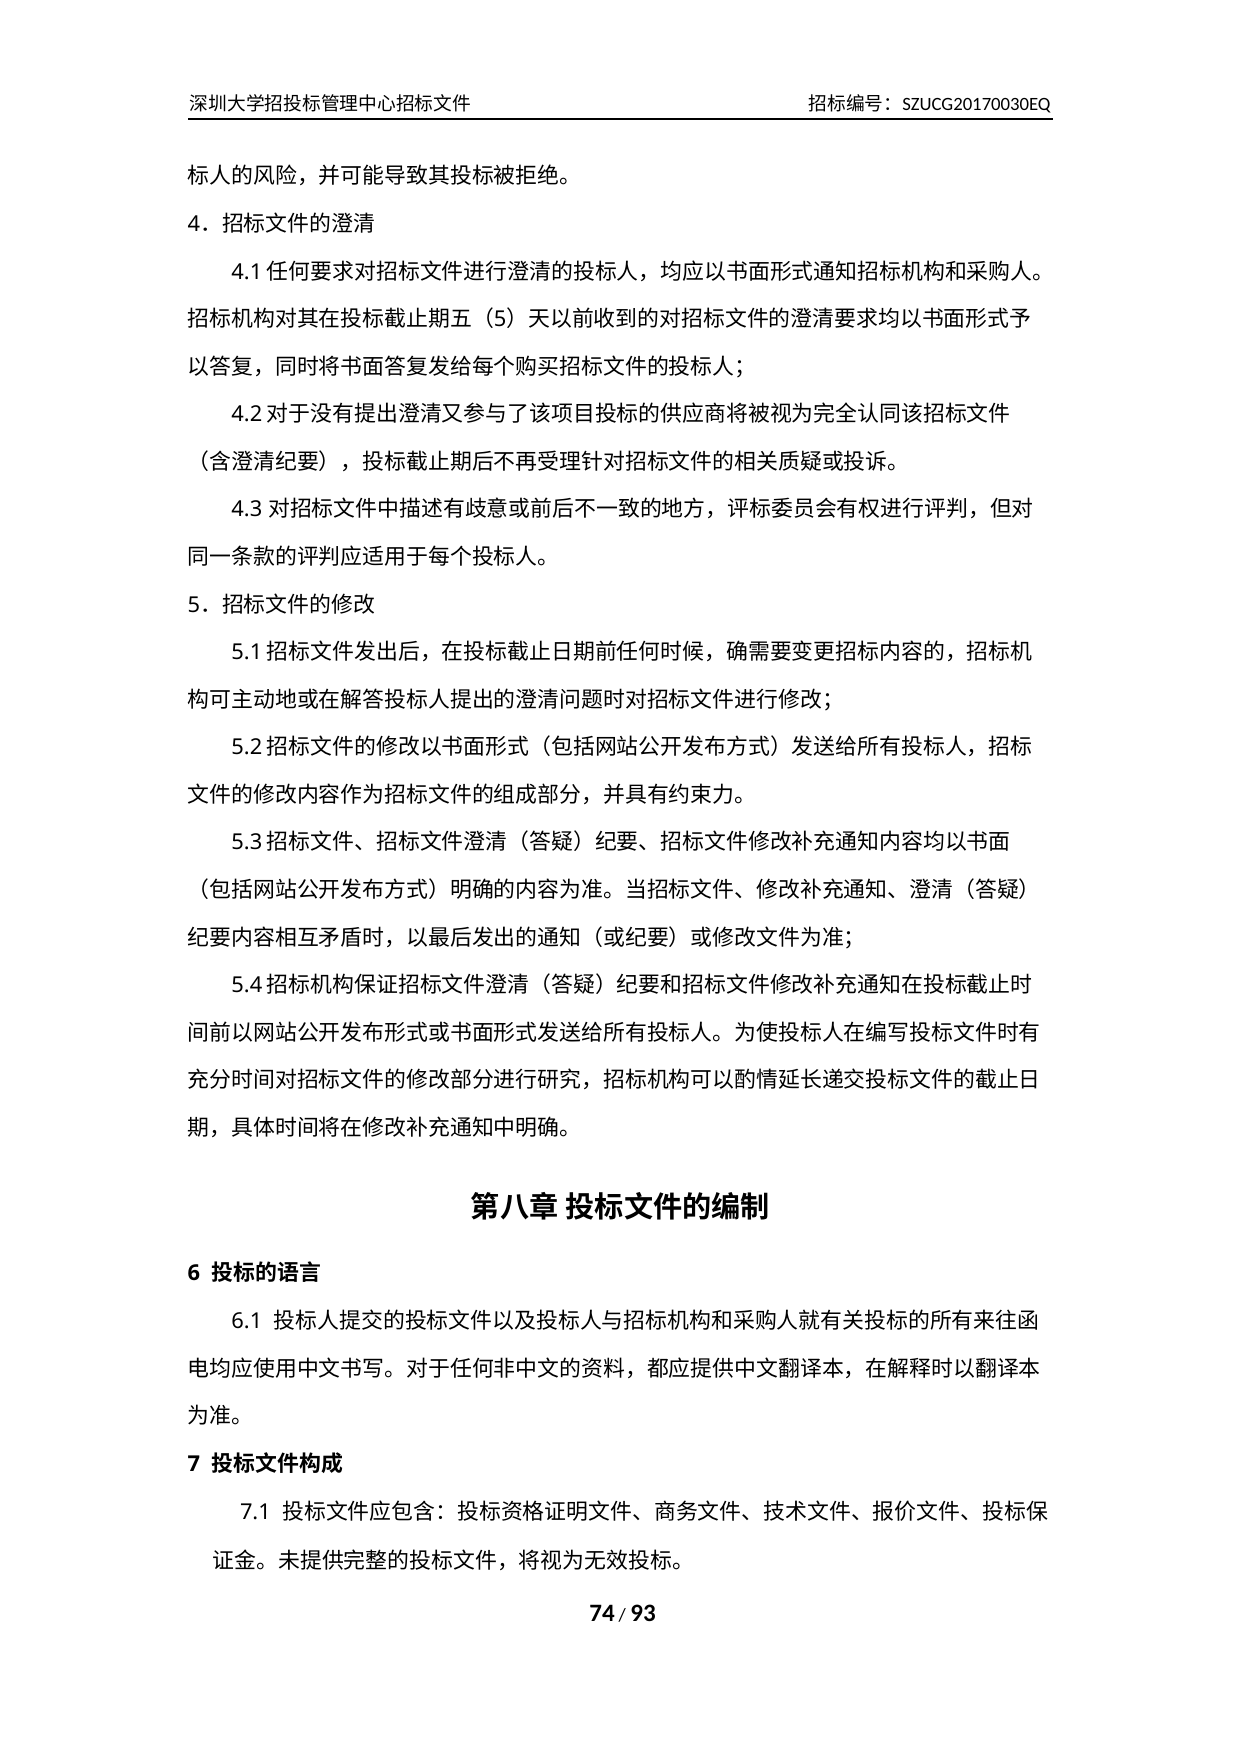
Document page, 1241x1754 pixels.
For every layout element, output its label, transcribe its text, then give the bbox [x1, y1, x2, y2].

text 5.2招标文件的修改以书面形式（包括网站公开发布方式）发送给所有投标人，招标文件的修改内容作为招标文件的组成部分，并具有约束力。 [187, 729, 1053, 808]
text 4．招标文件的澄清 [187, 206, 1053, 238]
text 6.1 投标人提交的投标文件以及投标人与招标机构和采购人就有关投标的所有来往函电均应使用中文书写。对于任何非中文的资料，都应提供中文翻译本，在解释时以翻译本为准。 [187, 1303, 1053, 1430]
text 5．招标文件的修改 [187, 587, 1053, 618]
text 7 投标文件构成 [187, 1446, 1053, 1478]
text 4.1任何要求对招标文件进行澄清的投标人，均应以书面形式通知招标机构和采购人。招标机构对其在投标截止期五（5）天以前收到的对招标文件的澄清要求均以书面形式予以答复，同时将书面答复发给每个购买招标文件的投标人； [187, 254, 1053, 381]
text 5.3招标文件、招标文件澄清（答疑）纪要、招标文件修改补充通知内容均以书面（包括网站公开发布方式）明确的内容为准。当招标文件、修改补充通知、澄清（答疑）纪要内容相互矛盾时，以最后发出的通知（或纪要）或修改文件为准； [187, 824, 1053, 951]
subtitle 第八章 投标文件的编制 [187, 1173, 1053, 1238]
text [187, 158, 1053, 190]
text 5.1招标文件发出后，在投标截止日期前任何时候，确需要变更招标内容的，招标机构可主动地或在解答投标人提出的澄清问题时对招标文件进行修改； [187, 634, 1053, 713]
text 6 投标的语言 [187, 1254, 1053, 1287]
text 4.2对于没有提出澄清又参与了该项目投标的供应商将被视为完全认同该招标文件（含澄清纪要），投标截止期后不再受理针对招标文件的相关质疑或投诉。 [187, 396, 1053, 476]
text 4.3 对招标文件中描述有歧意或前后不一致的地方，评标委员会有权进行评判，但对同一条款的评判应适用于每个投标人。 [187, 491, 1053, 571]
list 7.1 投标文件应包含：投标资格证明文件、商务文件、技术文件、报价文件、投标保证金。未提供完整的投标文件，将视为无效投标。 [212, 1494, 1053, 1575]
text 5.4招标机构保证招标文件澄清（答疑）纪要和招标文件修改补充通知在投标截止时间前以网站公开发布形式或书面形式发送给所有投标人。为使投标人在编写投标文件时有充分时间对招标文件的修改部分进行研究，招标机构可以酌情延长递交投标文件的截止日期，具体时间将在修改补充通知中明确。 [187, 967, 1053, 1141]
